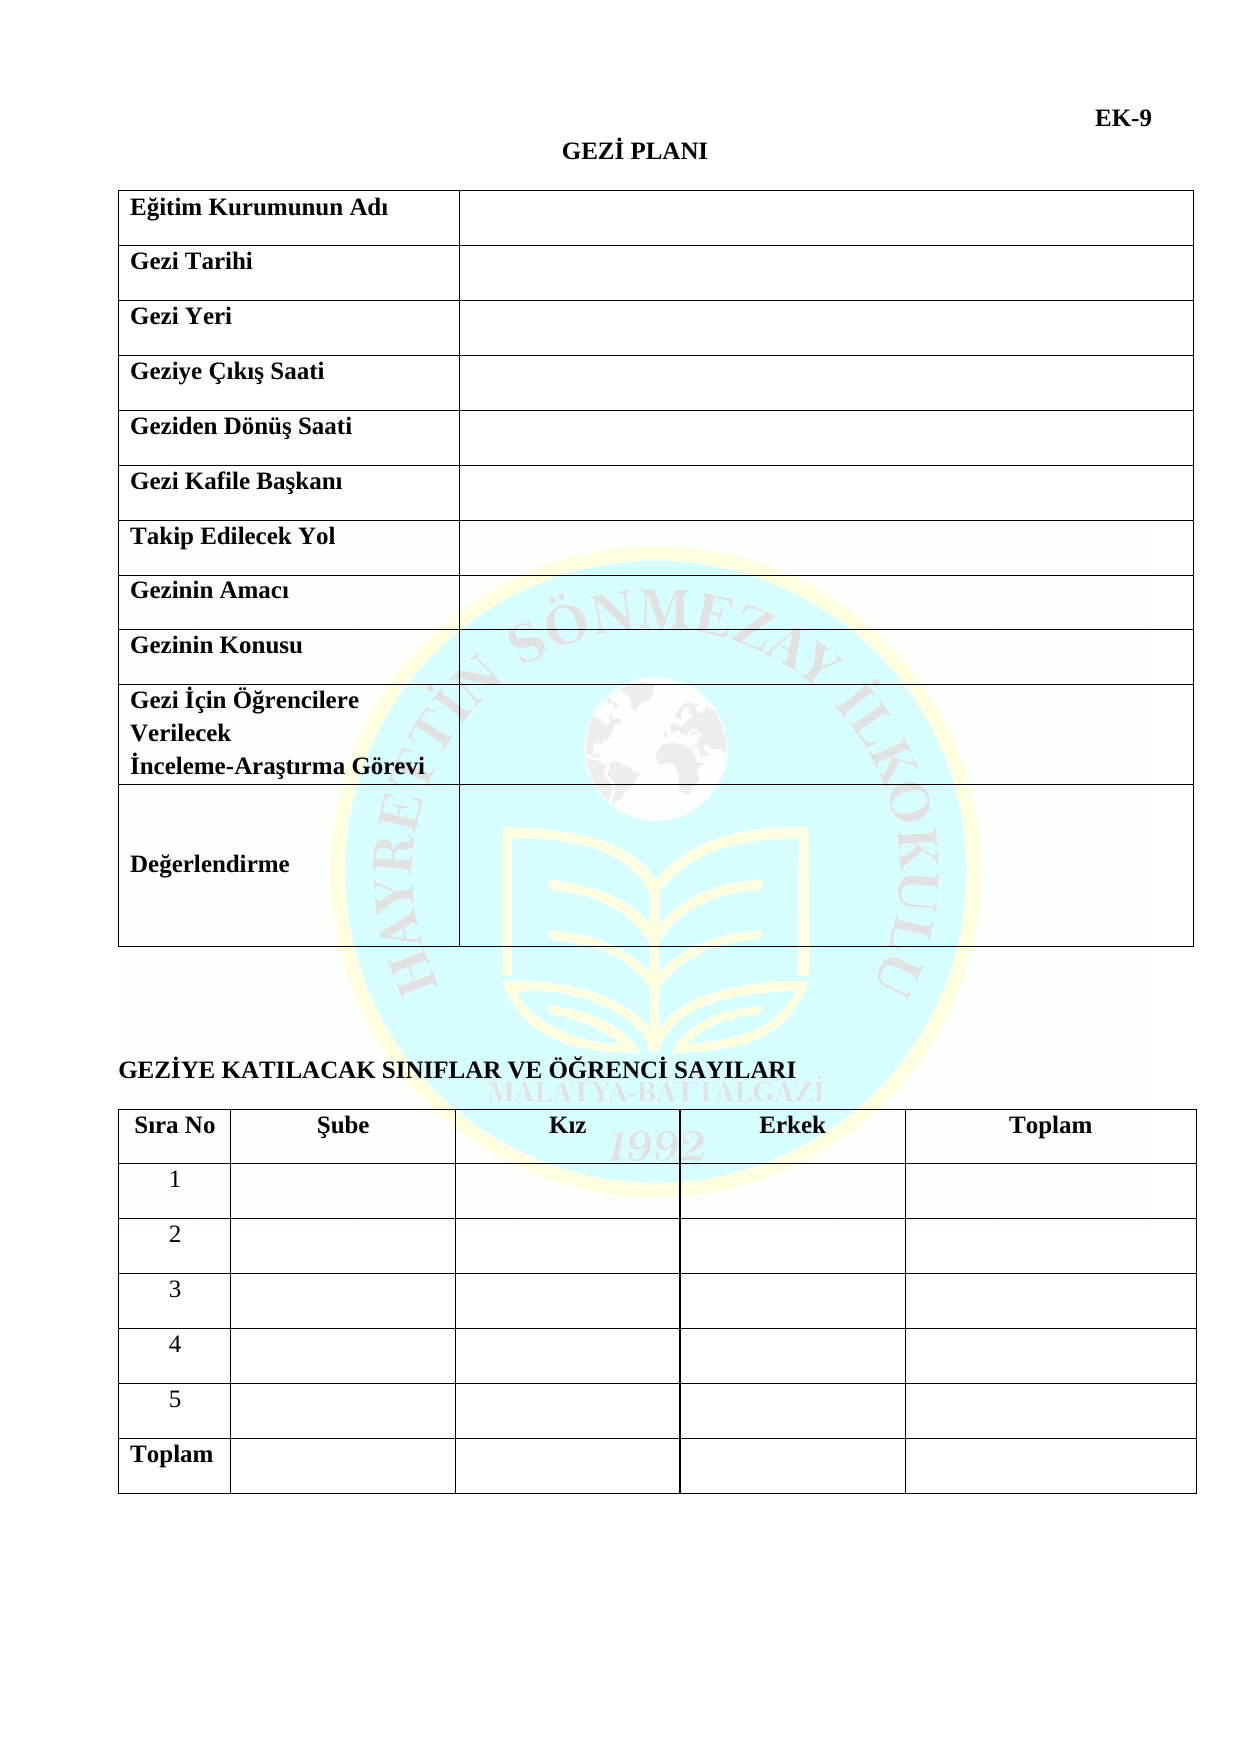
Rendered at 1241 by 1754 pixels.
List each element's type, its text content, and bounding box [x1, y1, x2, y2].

table_cell [460, 411, 1193, 465]
table_cell [460, 785, 1193, 946]
text GEZİ PLANI [118, 136, 1152, 165]
table_cell [460, 630, 1193, 684]
table_cell [681, 1384, 905, 1438]
table_cell Geziden Dönüş Saati [119, 411, 459, 465]
table_cell [456, 1329, 679, 1383]
table_cell [231, 1164, 455, 1218]
table_header Kız [456, 1110, 679, 1163]
table_cell [231, 1329, 455, 1383]
table_cell [456, 1439, 679, 1493]
table_header Eğitim Kurumunun Adı [119, 191, 459, 245]
table_cell [460, 301, 1193, 355]
table_cell Gezi Kafile Başkanı [119, 466, 459, 520]
table_cell [681, 1329, 905, 1383]
table_cell [906, 1164, 1196, 1218]
table_cell [456, 1384, 679, 1438]
table_cell [906, 1219, 1196, 1273]
table_cell 5 [119, 1384, 230, 1438]
table_cell [460, 685, 1193, 784]
table_cell Takip Edilecek Yol [119, 521, 459, 574]
table_cell 4 [119, 1329, 230, 1383]
table_cell [231, 1439, 455, 1493]
table_cell [456, 1219, 679, 1273]
table_cell 3 [119, 1274, 230, 1328]
table_cell [456, 1164, 679, 1218]
table_cell 2 [119, 1219, 230, 1273]
table_cell [906, 1384, 1196, 1438]
table_cell [460, 356, 1193, 410]
table_cell [681, 1274, 905, 1328]
table_cell [231, 1384, 455, 1438]
text GEZİYE KATILACAK SINIFLAR VE ÖĞRENCİ SAYILARI [118, 1055, 1152, 1084]
text EK-9 [118, 103, 1152, 132]
table_cell Toplam [119, 1439, 230, 1493]
table_header Sıra No [119, 1110, 230, 1163]
table_cell [681, 1164, 905, 1218]
table_cell [906, 1439, 1196, 1493]
table_cell [906, 1329, 1196, 1383]
table_header [460, 191, 1193, 245]
table_cell Geziye Çıkış Saati [119, 356, 459, 410]
table_cell [460, 521, 1193, 574]
table_cell Gezi İçin Öğrencilere Verilecek İnceleme-Araştırma Görevi [119, 685, 459, 784]
table_header Toplam [906, 1110, 1196, 1163]
table_cell [231, 1274, 455, 1328]
table_cell Gezinin Konusu [119, 630, 459, 684]
table_cell [681, 1439, 905, 1493]
table_cell [460, 246, 1193, 300]
table_cell Gezi Tarihi [119, 246, 459, 300]
table_cell 1 [119, 1164, 230, 1218]
table_cell [231, 1219, 455, 1273]
table_header Şube [231, 1110, 455, 1163]
table_cell [456, 1274, 679, 1328]
table_cell [681, 1219, 905, 1273]
table_cell [460, 576, 1193, 629]
table_cell Gezi Yeri [119, 301, 459, 355]
table_cell [906, 1274, 1196, 1328]
table_cell Değerlendirme [119, 785, 459, 946]
table_cell Gezinin Amacı [119, 576, 459, 629]
table_cell [460, 466, 1193, 520]
table_header Erkek [681, 1110, 905, 1163]
